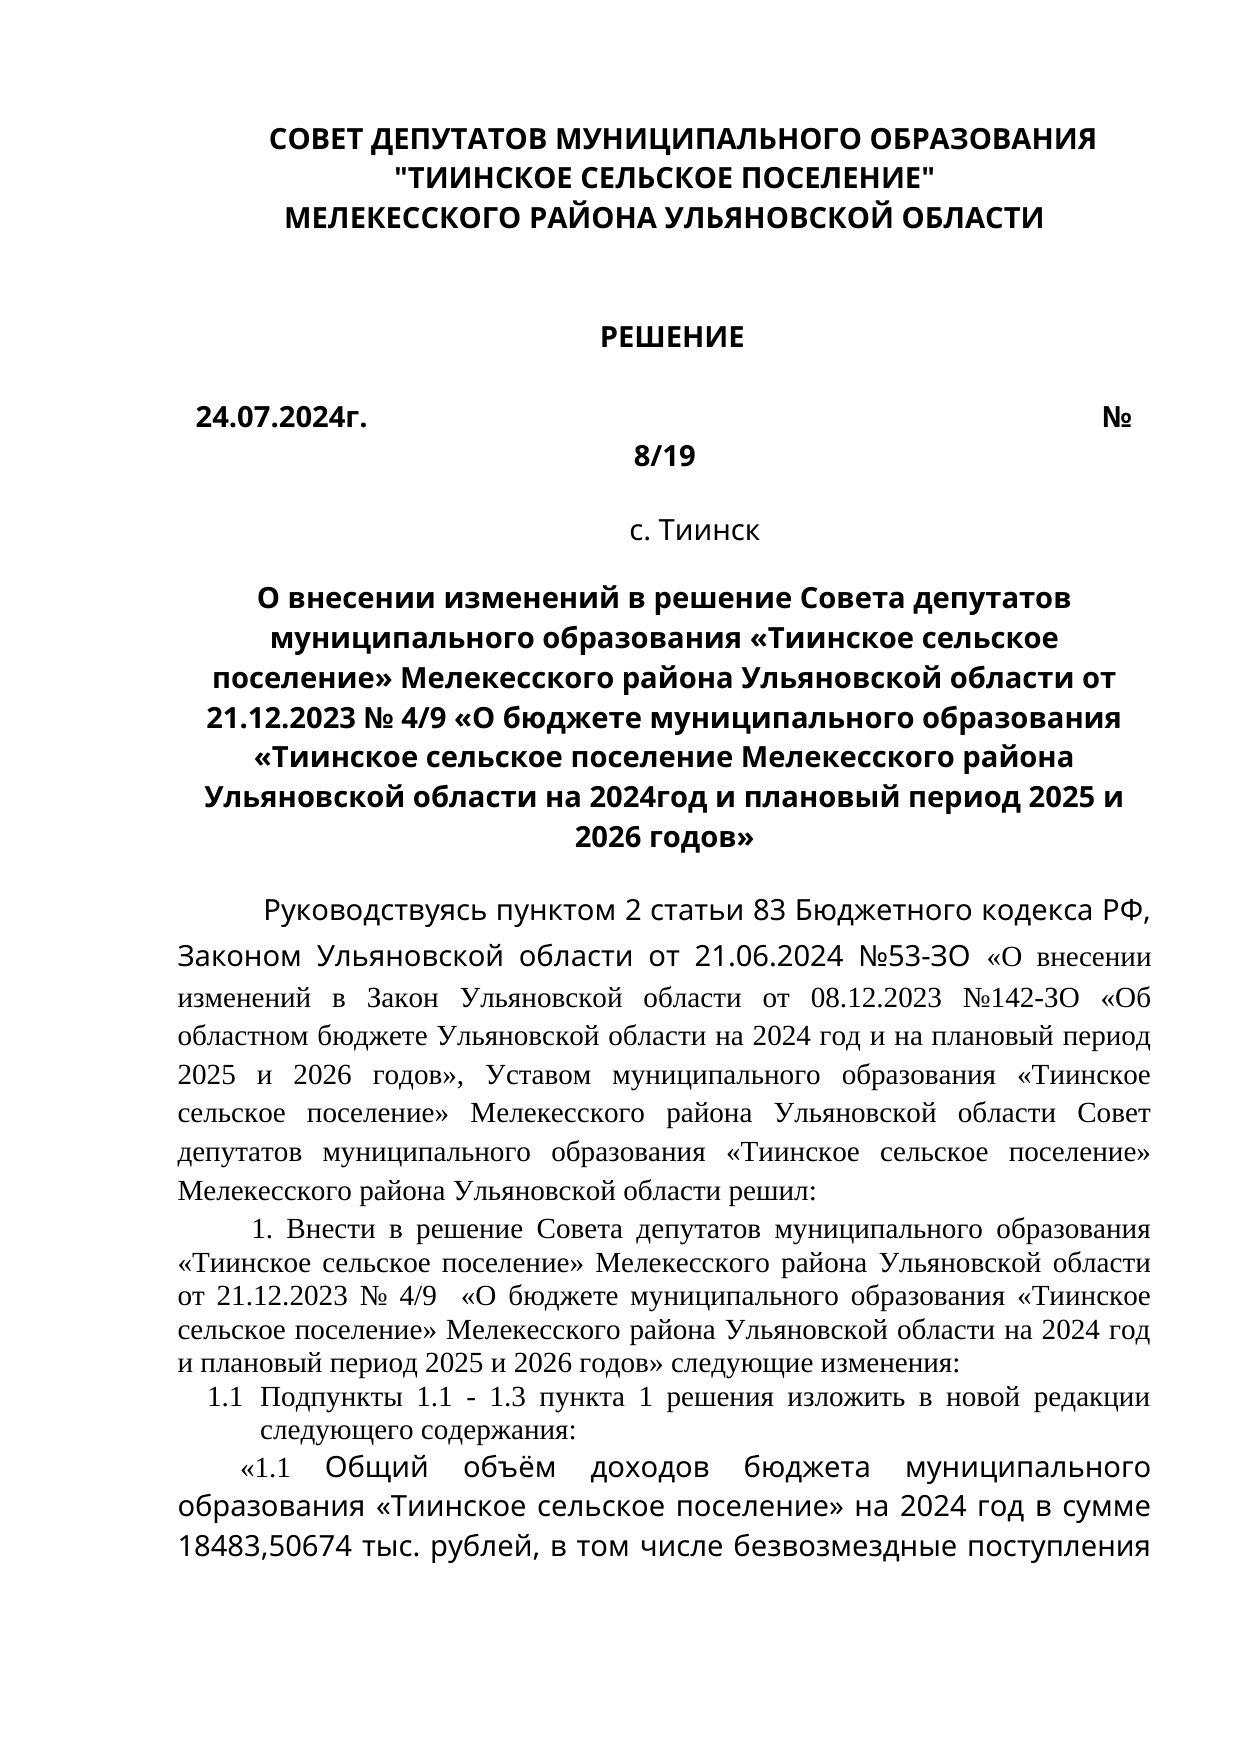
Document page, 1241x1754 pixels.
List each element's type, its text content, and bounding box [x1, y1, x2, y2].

text "ТИИНСКОЕ СЕЛЬСКОЕ ПОСЕЛЕНИЕ" [177, 158, 1152, 197]
text Руководствуясь пунктом 2 статьи 83 Бюджетного кодекса РФ, Законом Ульяновской области от 21.06.2024 №53-ЗО «О внесении изменений в Закон Ульяновской области от 08.12.2023 №142-ЗО «Об областном бюджете Ульяновской области на 2024 год и на плановый период 2025 и 2026 годов», Уставом муниципального образования «Тиинское сельское поселение» Мелекесского района Ульяновской области Совет депутатов муниципального образования «Тиинское сельское поселение» Мелекесского района Ульяновской области решил: [177, 890, 1152, 1206]
text РЕШЕНИЕ [177, 317, 1152, 356]
text 24.07.2024г. № 8/19 [177, 396, 1152, 475]
text 1. Внести в решение Совета депутатов муниципального образования «Тиинское сельское поселение» Мелекесского района Ульяновской области от 21.12.2023 № 4/9 «О бюджете муниципального образования «Тиинское сельское поселение» Мелекесского района Ульяновской области на 2024 год и плановый период 2025 и 2026 годов» следующие изменения: [177, 1211, 1152, 1379]
text СОВЕТ ДЕПУТАТОВ МУНИЦИПАЛЬНОГО ОБРАЗОВАНИЯ [215, 118, 1152, 158]
text с. Тиинск [177, 509, 1152, 549]
list Подпункты 1.1 - 1.3 пункта 1 решения изложить в новой редакции следующего содержания: [207, 1379, 1152, 1446]
text МЕЛЕКЕССКОГО РАЙОНА УЛЬЯНОВСКОЙ ОБЛАСТИ [177, 197, 1152, 237]
text О внесении изменений в решение Совета депутатов муниципального образования «Тиинское сельское поселение» Мелекесского района Ульяновской области от 21.12.2023 № 4/9 «О бюджете муниципального образования «Тиинское сельское поселение Мелекесского района Ульяновской области на 2024год и плановый период 2025 и 2026 годов» [177, 578, 1152, 856]
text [177, 1446, 1152, 1565]
